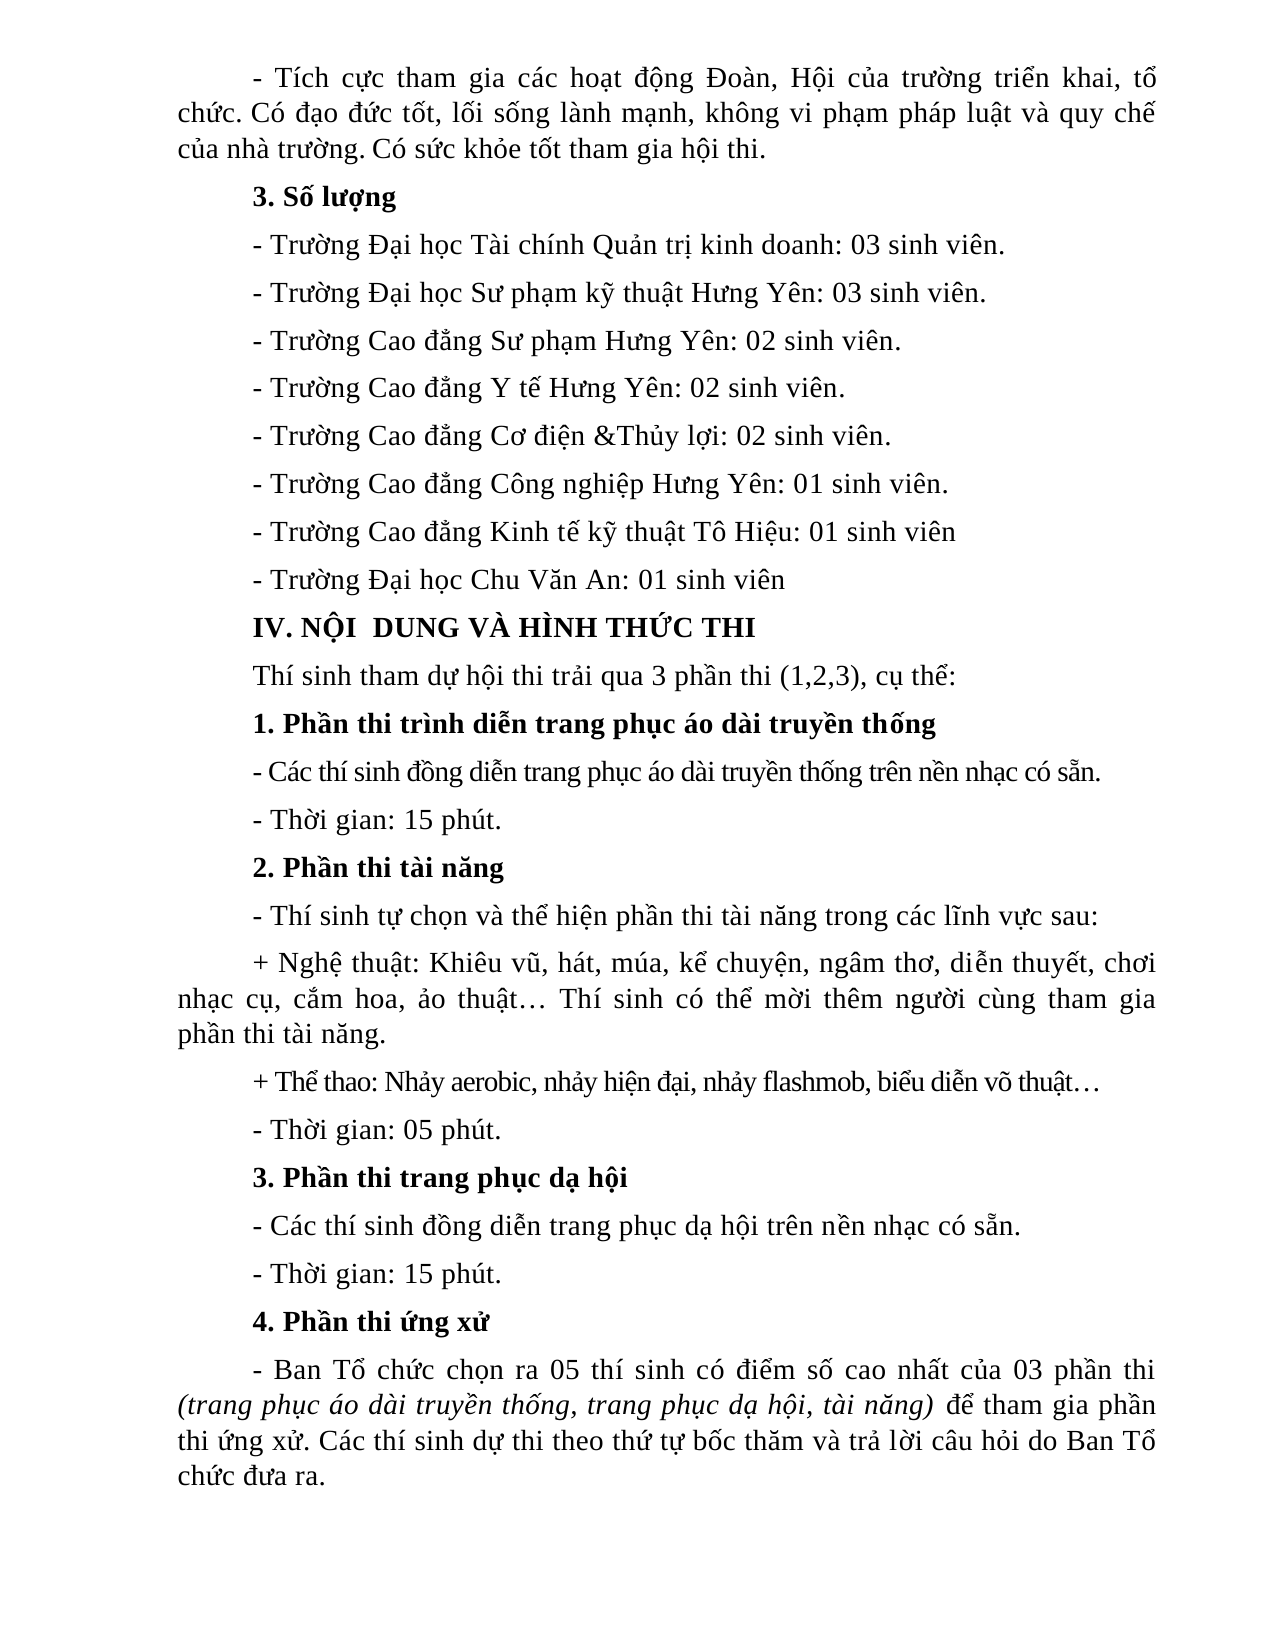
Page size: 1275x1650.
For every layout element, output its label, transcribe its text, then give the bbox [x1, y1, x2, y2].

text - Trường Cao đẳng Công nghiệp Hưng Yên: 01 sinh viên. [177, 465, 1157, 501]
text - Trường Cao đẳng Kinh tế kỹ thuật Tô Hiệu: 01 sinh viên [177, 513, 1157, 549]
text - Trường Cao đẳng Sư phạm Hưng Yên: 02 sinh viên. [177, 322, 1157, 357]
text 2. Phần thi tài năng [177, 849, 1157, 884]
text - Ban Tổ chức chọn ra 05 thí sinh có điểm số cao nhất của 03 phần thi (trang phục áo dài truyền thống, trang phục dạ hội, tài năng) để tham gia phần thi ứng xử. Các thí sinh dự thi theo thứ tự bốc thăm và trả lời câu hỏi do Ban Tổ chức đưa ra. [177, 1351, 1157, 1492]
text IV. NỘI DUNG VÀ HÌNH THỨC THI [177, 609, 1157, 644]
text + Nghệ thuật: Khiêu vũ, hát, múa, kể chuyện, ngâm thơ, diễn thuyết, chơi nhạc cụ, cắm hoa, ảo thuật… Thí sinh có thể mời thêm người cùng tham gia phần thi tài năng. [177, 944, 1157, 1051]
text - Các thí sinh đồng diễn trang phục dạ hội trên nền nhạc có sẵn. [177, 1207, 1157, 1242]
text Thí sinh tham dự hội thi trải qua 3 phần thi (1,2,3), cụ thể: [177, 657, 1157, 692]
text - Trường Đại học Sư phạm kỹ thuật Hưng Yên: 03 sinh viên. [177, 274, 1157, 309]
text - Trường Đại học Tài chính Quản trị kinh doanh: 03 sinh viên. [177, 226, 1157, 261]
text - Trường Đại học Chu Văn An: 01 sinh viên [177, 561, 1157, 597]
text - Thời gian: 15 phút. [177, 801, 1157, 836]
text - Các thí sinh đồng diễn trang phục áo dài truyền thống trên nền nhạc có sẵn. [177, 753, 1157, 788]
text 1. Phần thi trình diễn trang phục áo dài truyền thống [177, 705, 1157, 740]
text - Trường Cao đẳng Y tế Hưng Yên: 02 sinh viên. [177, 369, 1157, 405]
text - Thời gian: 15 phút. [177, 1255, 1157, 1290]
text - Thí sinh tự chọn và thể hiện phần thi tài năng trong các lĩnh vực sau: [177, 897, 1157, 932]
text - Thời gian: 05 phút. [177, 1111, 1157, 1147]
text 3. Số lượng [177, 178, 1157, 213]
text + Thể thao: Nhảy aerobic, nhảy hiện đại, nhảy flashmob, biểu diễn võ thuật… [177, 1063, 1157, 1099]
text - Tích cực tham gia các hoạt động Đoàn, Hội của trường triển khai, tổ chức. Có đạo đức tốt, lối sống lành mạnh, không vi phạm pháp luật và quy chế của nhà trường. Có sức khỏe tốt tham gia hội thi. [177, 59, 1157, 165]
text 3. Phần thi trang phục dạ hội [177, 1159, 1157, 1194]
text 4. Phần thi ứng xử [177, 1303, 1157, 1338]
text - Trường Cao đẳng Cơ điện &Thủy lợi: 02 sinh viên. [177, 417, 1157, 453]
